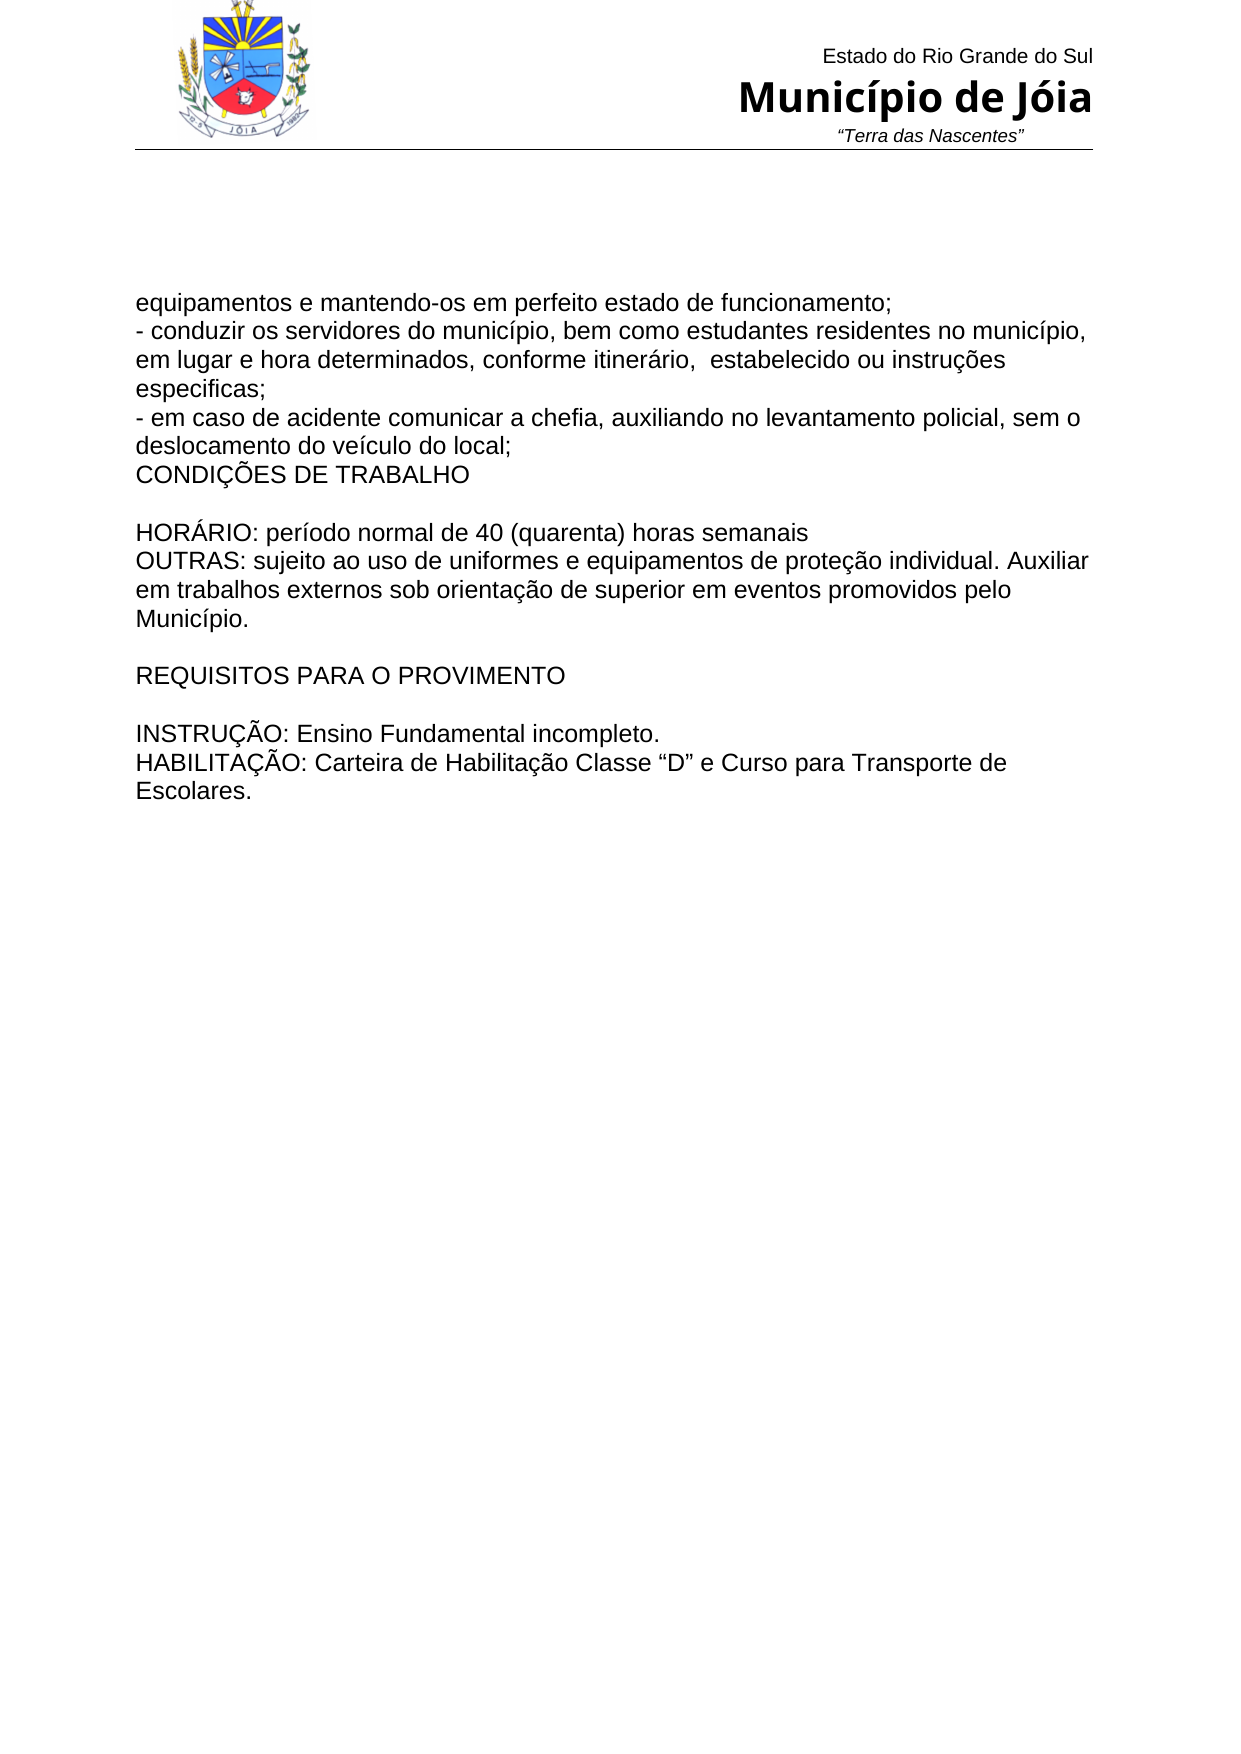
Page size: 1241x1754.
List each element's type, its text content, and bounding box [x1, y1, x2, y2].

text - conduzir os servidores do município, bem como estudantes residentes no município, em lugar e hora determinados, conforme itinerário, estabelecido ou instruções especificas; [135, 316, 1093, 402]
text REQUISITOS PARA O PROVIMENTO [135, 661, 1093, 690]
text - em caso de acidente comunicar a chefia, auxiliando no levantamento policial, sem o deslocamento do veículo do local; [135, 402, 1093, 460]
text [135, 287, 1093, 316]
text HABILITAÇÃO: Carteira de Habilitação Classe “D” e Curso para Transporte de Escolares. [135, 747, 1093, 805]
text INSTRUÇÃO: Ensino Fundamental incompleto. [135, 719, 1093, 747]
text HORÁRIO: período normal de 40 (quarenta) horas semanais [135, 517, 1093, 546]
text CONDIÇÕES DE TRABALHO [135, 460, 1093, 489]
text OUTRAS: sujeito ao uso de uniformes e equipamentos de proteção individual. Auxiliar em trabalhos externos sob orientação de superior em eventos promovidos pelo Município. [135, 546, 1093, 632]
